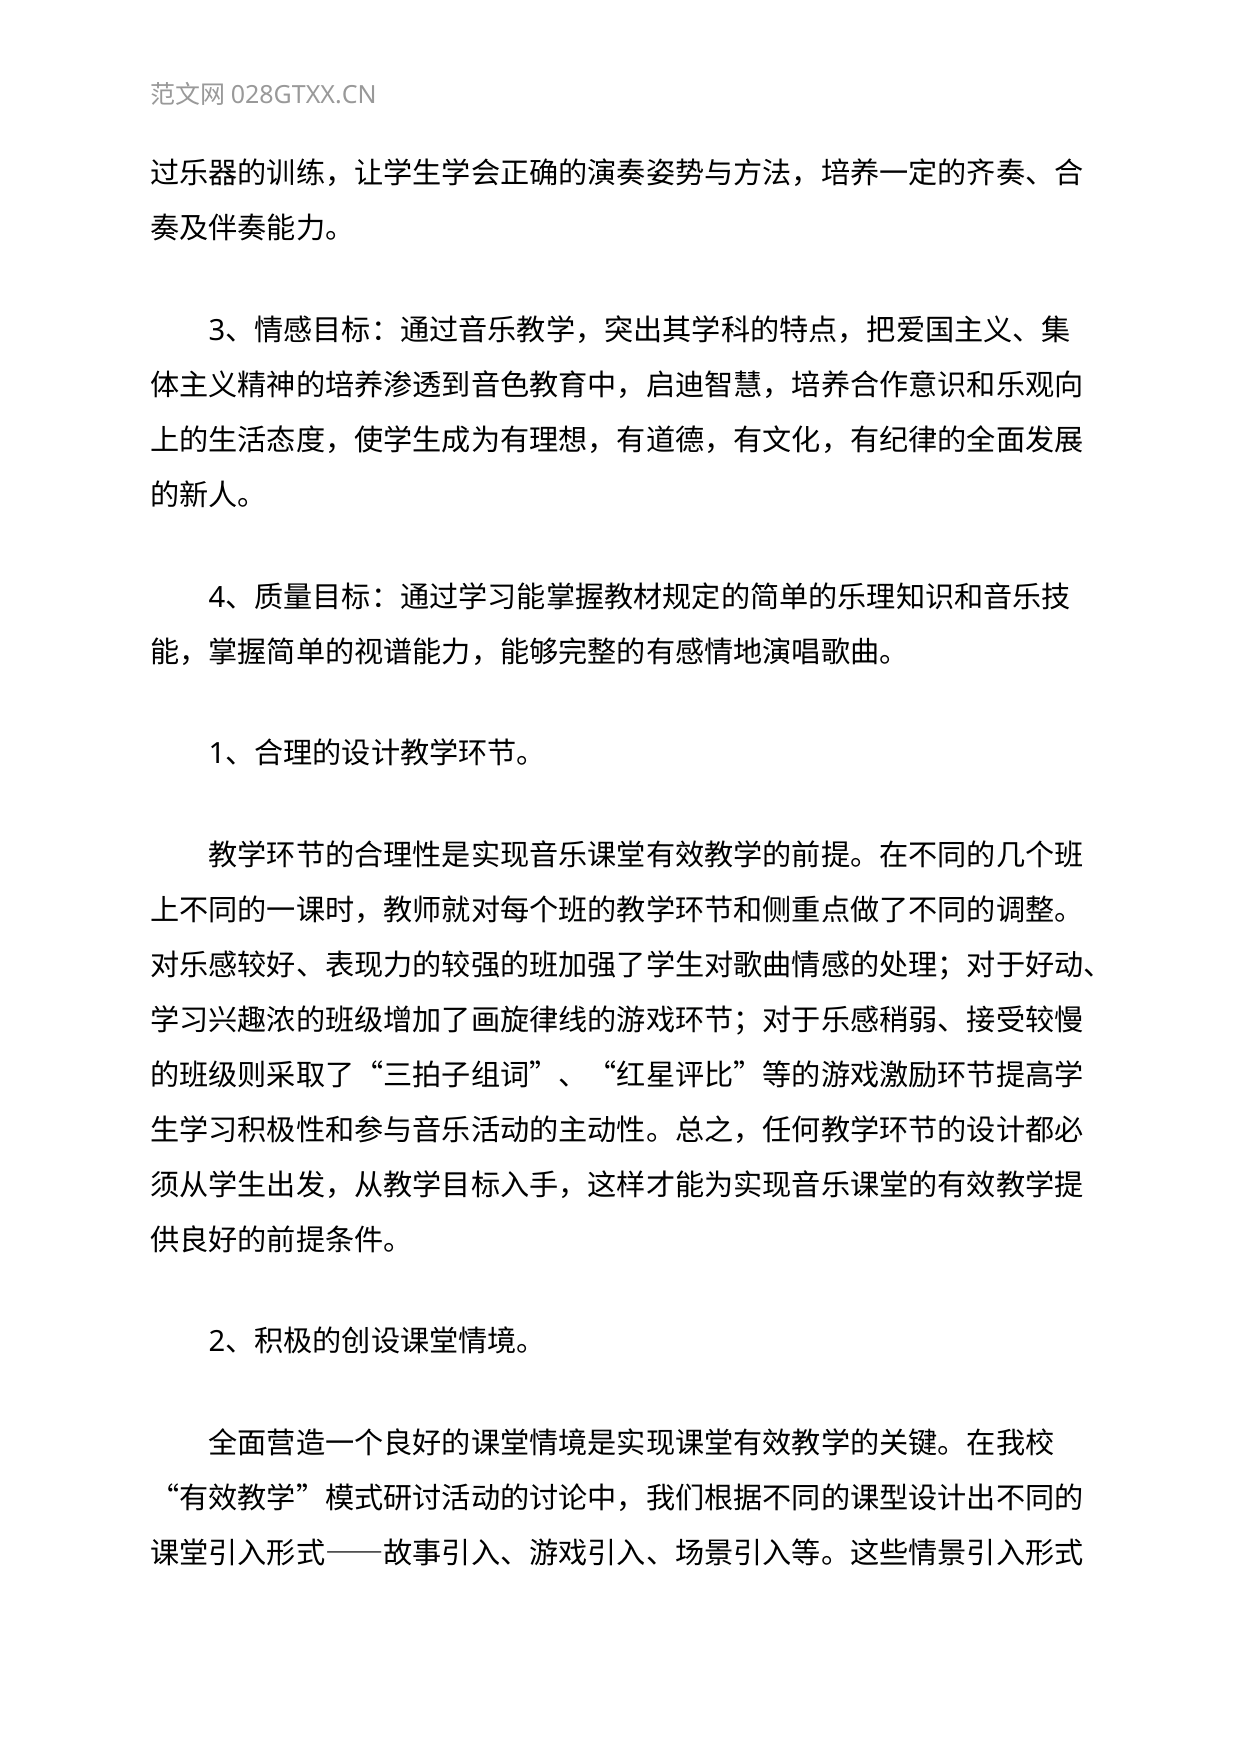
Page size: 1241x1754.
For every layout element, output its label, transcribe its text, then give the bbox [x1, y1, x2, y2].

text 4、质量目标：通过学习能掌握教材规定的简单的乐理知识和音乐技能，掌握简单的视谱能力，能够完整的有感情地演唱歌曲。 [150, 573, 1090, 671]
text 3、情感目标：通过音乐教学，突出其学科的特点，把爱国主义、集体主义精神的培养渗透到音色教育中，启迪智慧，培养合作意识和乐观向上的生活态度，使学生成为有理想，有道德，有文化，有纪律的全面发展的新人。 [150, 307, 1090, 514]
text 1、合理的设计教学环节。 [150, 730, 1090, 772]
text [150, 150, 1090, 247]
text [150, 1420, 1090, 1572]
text 2、积极的创设课堂情境。 [150, 1318, 1090, 1360]
text 教学环节的合理性是实现音乐课堂有效教学的前提。在不同的几个班上不同的一课时，教师就对每个班的教学环节和侧重点做了不同的调整。对乐感较好、表现力的较强的班加强了学生对歌曲情感的处理；对于好动、学习兴趣浓的班级增加了画旋律线的游戏环节；对于乐感稍弱、接受较慢的班级则采取了“三拍子组词”、“红星评比”等的游戏激励环节提高学生学习积极性和参与音乐活动的主动性。总之，任何教学环节的设计都必须从学生出发，从教学目标入手，这样才能为实现音乐课堂的有效教学提供良好的前提条件。 [150, 832, 1090, 1258]
